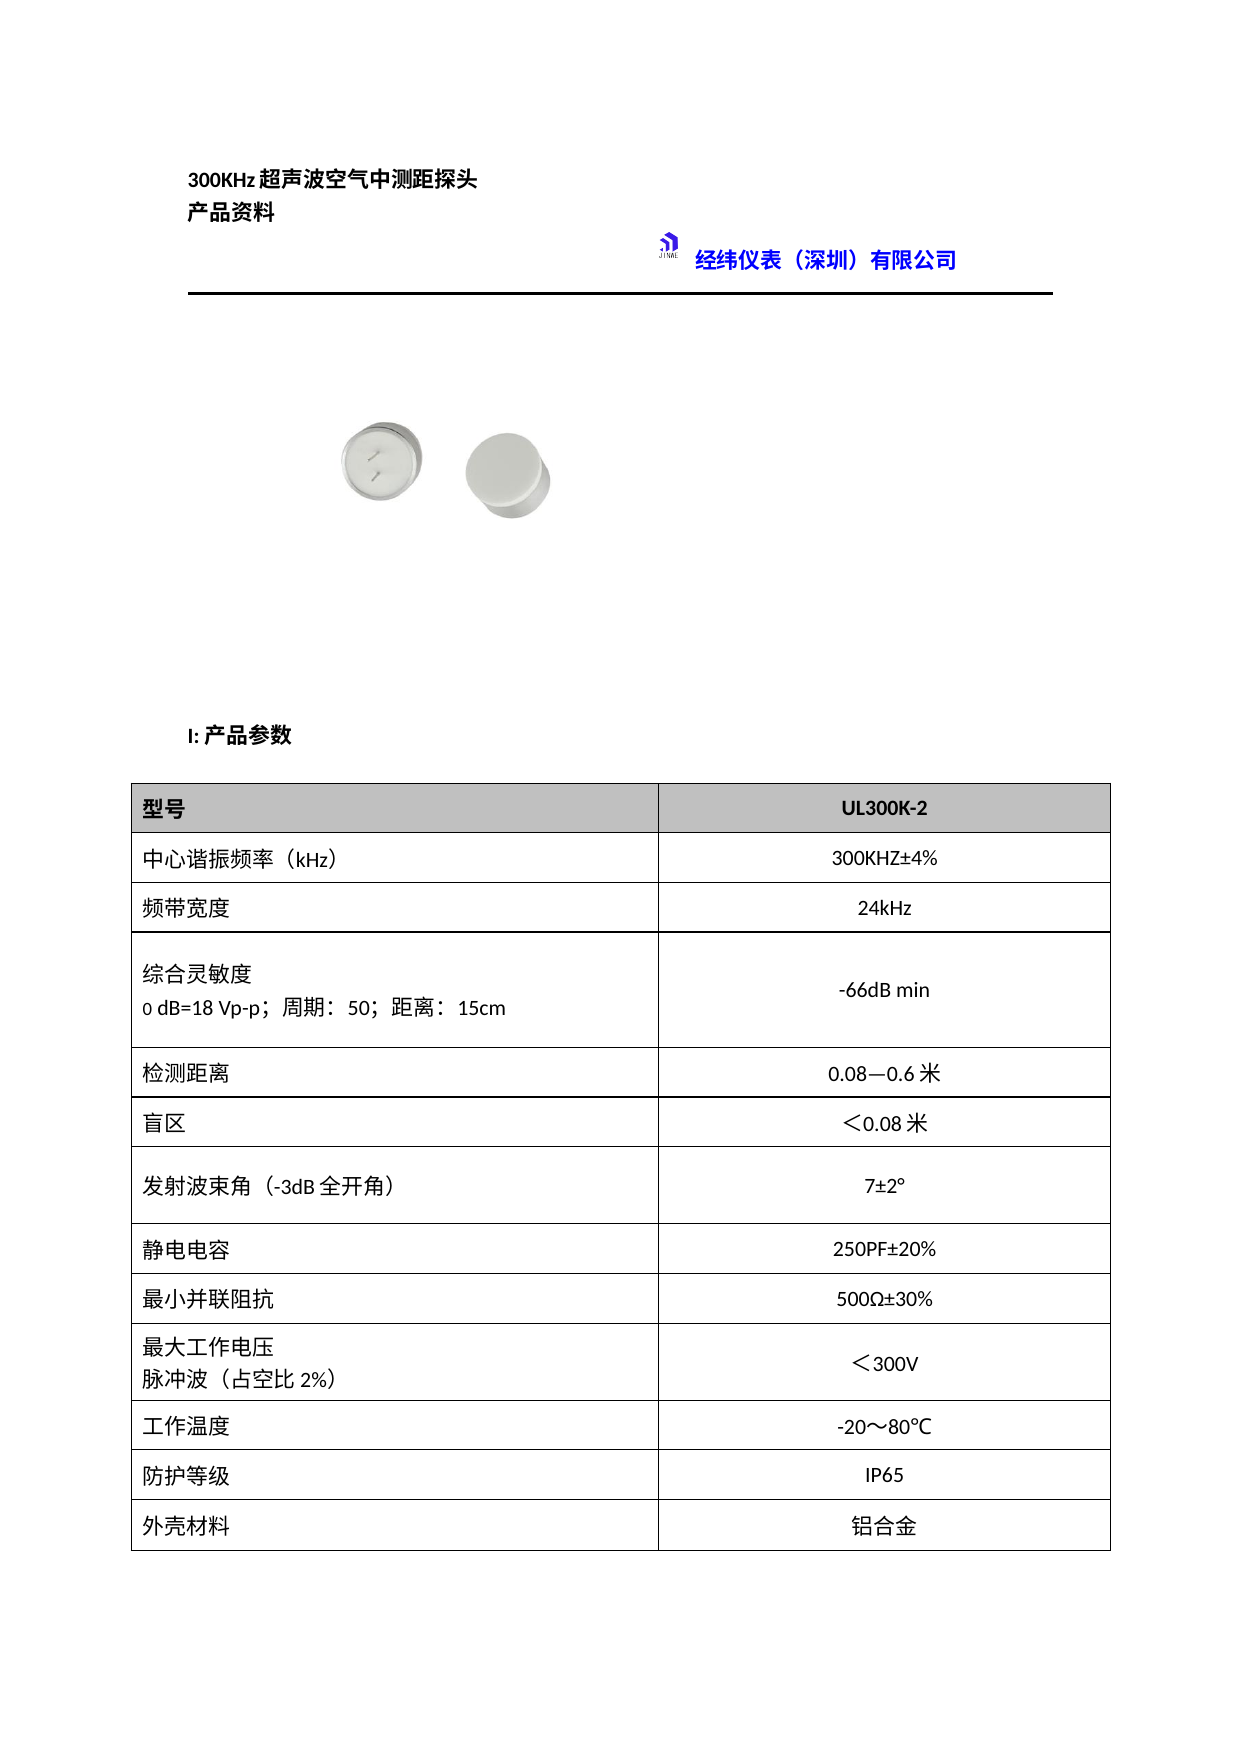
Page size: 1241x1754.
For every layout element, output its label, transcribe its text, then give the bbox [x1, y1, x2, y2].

table_cell 最大工作电压 脉冲波（占空比2%） [132, 1324, 658, 1400]
table_cell 0.08—0.6米 [659, 1048, 1110, 1096]
table_cell 综合灵敏度 0 dB=18 Vp-p；周期：50；距离：15cm [132, 933, 658, 1047]
table_header 型号 [132, 784, 658, 832]
table_cell IP65 [659, 1450, 1110, 1499]
table_cell ＜300V [659, 1324, 1110, 1400]
text I: 产品参数 [187, 718, 1053, 750]
table_cell 24kHz [659, 883, 1110, 931]
table_cell 250PF±20% [659, 1224, 1110, 1273]
table_cell -20～80℃ [659, 1401, 1110, 1449]
picture [301, 327, 585, 611]
table_cell 铝合金 [659, 1500, 1110, 1550]
table_cell 500Ω±30% [659, 1274, 1110, 1322]
table_cell 工作温度 [132, 1401, 658, 1449]
table_cell 300KHZ±4% [659, 833, 1110, 882]
table_cell 防护等级 [132, 1450, 658, 1499]
text 经纬仪表（深圳）有限公司 [187, 227, 1053, 295]
table_cell 频带宽度 [132, 883, 658, 931]
table_cell ＜0.08米 [659, 1098, 1110, 1146]
text 300KHz超声波空气中测距探头 [187, 162, 1053, 194]
table_cell 发射波束角（-3dB全开角） [132, 1147, 658, 1223]
picture [648, 227, 690, 269]
table_cell 7±2° [659, 1147, 1110, 1223]
table_cell -66dB min [659, 933, 1110, 1047]
table_cell 检测距离 [132, 1048, 658, 1096]
table_cell 中心谐振频率（kHz） [132, 833, 658, 882]
table_cell 盲区 [132, 1098, 658, 1146]
table_cell 外壳材料 [132, 1500, 658, 1550]
table_header UL300K-2 [659, 784, 1110, 832]
table_cell 最小并联阻抗 [132, 1274, 658, 1322]
text 产品资料 [187, 194, 1053, 227]
table_cell 静电电容 [132, 1224, 658, 1273]
